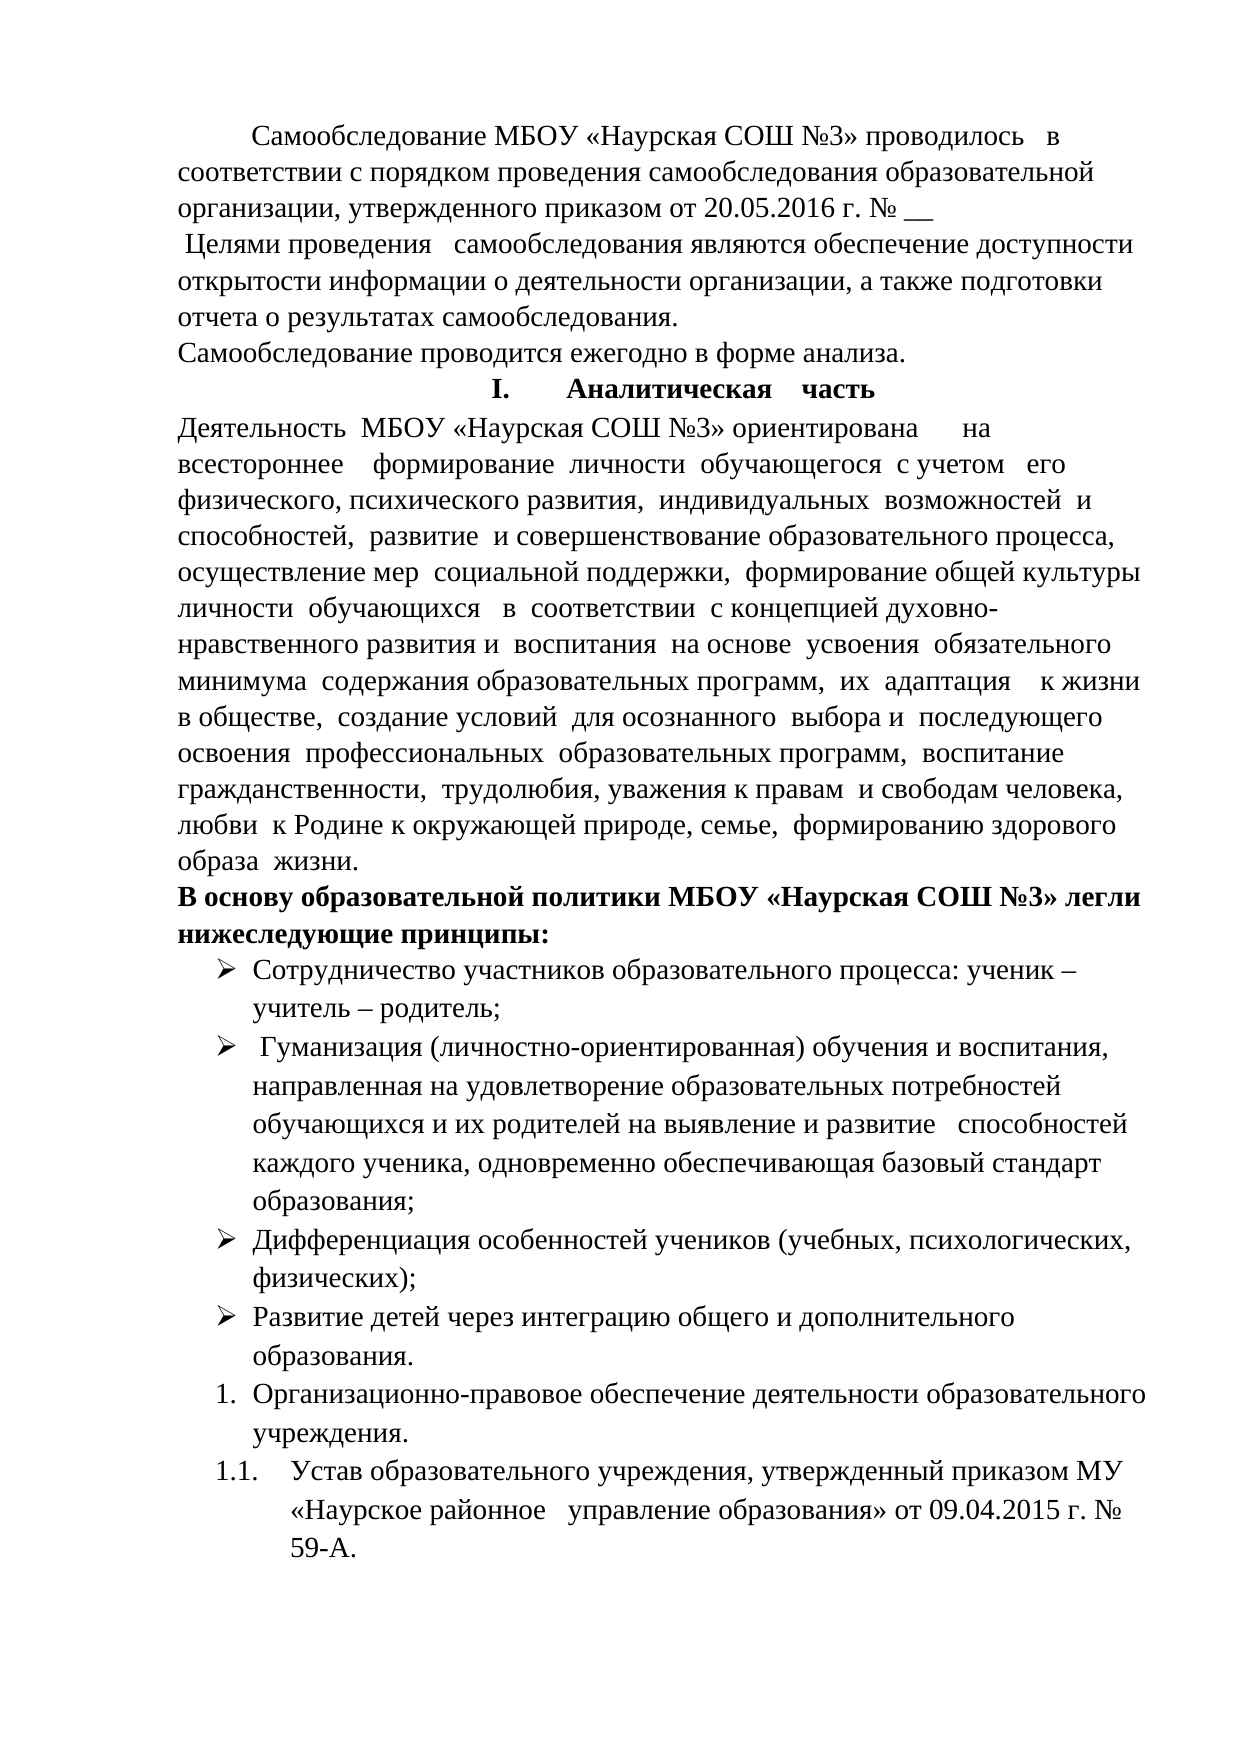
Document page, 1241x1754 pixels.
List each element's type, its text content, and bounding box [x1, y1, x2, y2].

text Деятельность МБОУ «Наурская СОШ №3» ориентирована на всестороннее формирование личности обучающегося с учетом его физического, психического развития, индивидуальных возможностей и способностей, развитие и совершенствование образовательного процесса, осуществление мер социальной поддержки, формирование общей культуры личности обучающихся в соответствии с концепцией духовно-нравственного развития и воспитания на основе усвоения обязательного минимума содержания образовательных программ, их адаптация к жизни в обществе, создание условий для осознанного выбора и последующего освоения профессиональных образовательных программ, воспитание гражданственности, трудолюбия, уважения к правам и свободам человека, любви к Родине к окружающей природе, семье, формированию здорового образа жизни. [177, 410, 1152, 877]
list Организационно-правовое обеспечение деятельности образовательного учреждения. [215, 1376, 1152, 1448]
text Самообследование МБОУ «Наурская СОШ №3» проводилось в соответствии с порядком проведения самообследования образовательной организации, утвержденного приказом от 20.05.2016 г. № __ [177, 118, 1152, 224]
list Устав образовательного учреждения, утвержденный приказом МУ «Наурское районное управление образования» от 09.04.2015 г. № 59-А. [215, 1453, 1152, 1564]
list Развитие детей через интеграцию общего и дополнительного образования. [215, 1299, 1152, 1371]
text Самообследование проводится ежегодно в форме анализа. [177, 335, 1152, 368]
text Целями проведения самообследования являются обеспечение доступности открытости информации о деятельности организации, а также подготовки отчета о результатах самообследования. [177, 227, 1152, 332]
list Аналитическая часть [215, 371, 1152, 405]
list Гуманизация (личностно-ориентированная) обучения и воспитания, направленная на удовлетворение образовательных потребностей обучающихся и их родителей на выявление и развитие способностей каждого ученика, одновременно обеспечивающая базовый стандарт образования; [215, 1029, 1152, 1217]
list Сотрудничество участников образовательного процесса: ученик – учитель – родитель; [215, 952, 1152, 1024]
text В основу образовательной политики МБОУ «Наурская СОШ №3» легли нижеследующие принципы: [177, 879, 1152, 949]
list Дифференциация особенностей учеников (учебных, психологических, физических); [215, 1222, 1152, 1294]
